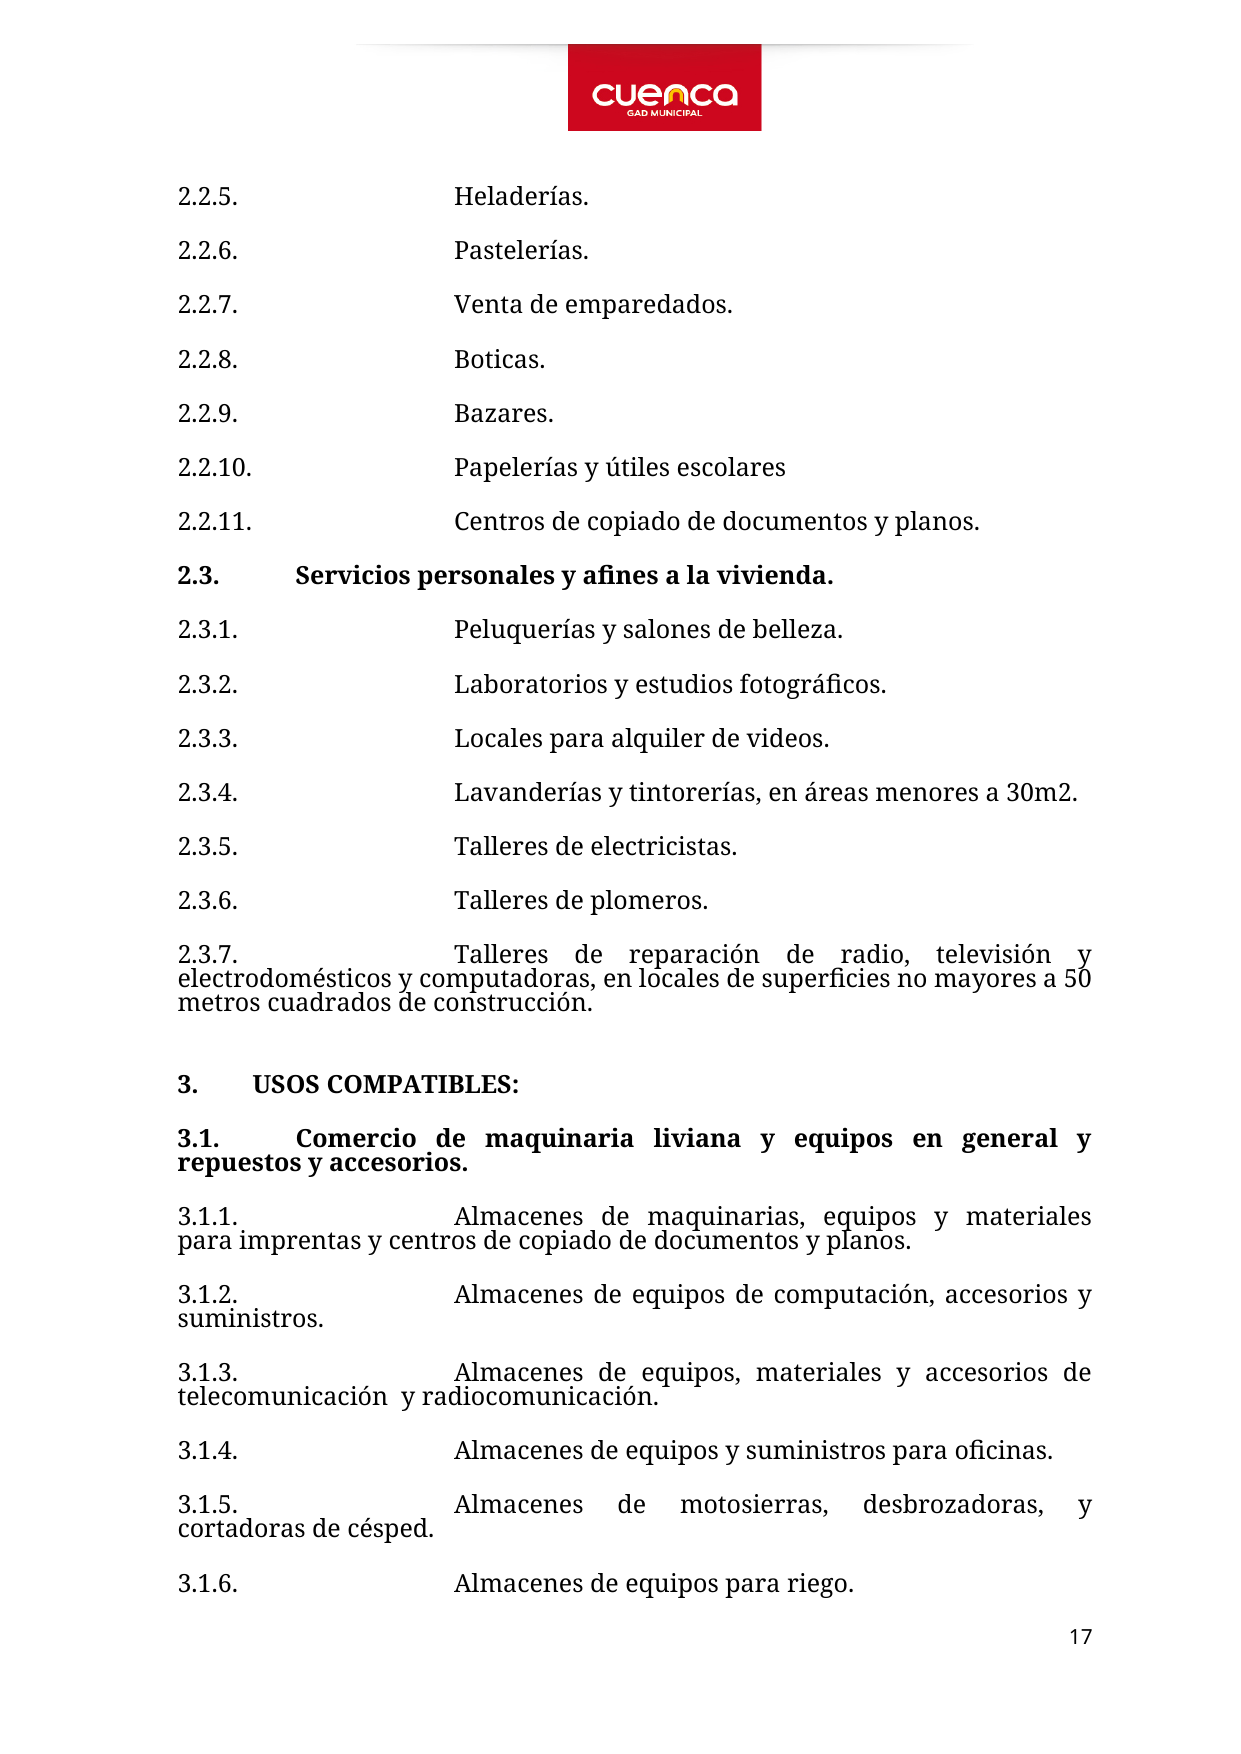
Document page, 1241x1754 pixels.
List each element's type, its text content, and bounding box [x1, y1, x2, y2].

text 2.3.3. Locales para alquiler de videos. [177, 728, 1092, 752]
text 3.1.3. Almacenes de equipos, materiales y accesorios de telecomunicación y radiocomunicación. [177, 1362, 1092, 1410]
text 3.1. Comercio de maquinaria liviana y equipos en general y repuestos y accesorios. [177, 1128, 1092, 1176]
text 2.2.10. Papelerías y útiles escolares [177, 457, 1092, 481]
list USOS COMPATIBLES: [177, 1074, 1092, 1098]
text 2.3.2. Laboratorios y estudios fotográficos. [177, 674, 1092, 698]
text 2.3.4. Lavanderías y tintorerías, en áreas menores a 30m2. [177, 782, 1092, 806]
text 2.3.7. Talleres de reparación de radio, televisión y electrodomésticos y computadoras, en locales de superficies no mayores a 50 metros cuadrados de construcción. [177, 945, 1092, 1017]
text 2.2.6. Pastelerías. [177, 241, 1092, 264]
picture [236, 44, 1093, 131]
text 2.2.5. Heladerías. [177, 186, 1092, 210]
text 2.3.6. Talleres de plomeros. [177, 891, 1092, 914]
text 2.3.1. Peluquerías y salones de belleza. [177, 620, 1092, 644]
text 2.3. Servicios personales y afines a la vivienda. [177, 566, 1092, 589]
text 2.2.8. Boticas. [177, 349, 1092, 373]
text 3.1.6. Almacenes de equipos para riego. [177, 1573, 1092, 1597]
text 3.1.4. Almacenes de equipos y suministros para oficinas. [177, 1441, 1092, 1464]
text 3.1.1. Almacenes de maquinarias, equipos y materiales para imprentas y centros de copiado de documentos y planos. [177, 1206, 1092, 1254]
text 2.3.5. Talleres de electricistas. [177, 836, 1092, 860]
text 2.2.9. Bazares. [177, 403, 1092, 427]
text 2.2.7. Venta de emparedados. [177, 295, 1092, 319]
text 3.1.2. Almacenes de equipos de computación, accesorios y suministros. [177, 1284, 1092, 1332]
text 2.2.11. Centros de copiado de documentos y planos. [177, 511, 1092, 535]
text 3.1.5. Almacenes de motosierras, desbrozadoras, y cortadoras de césped. [177, 1495, 1092, 1543]
